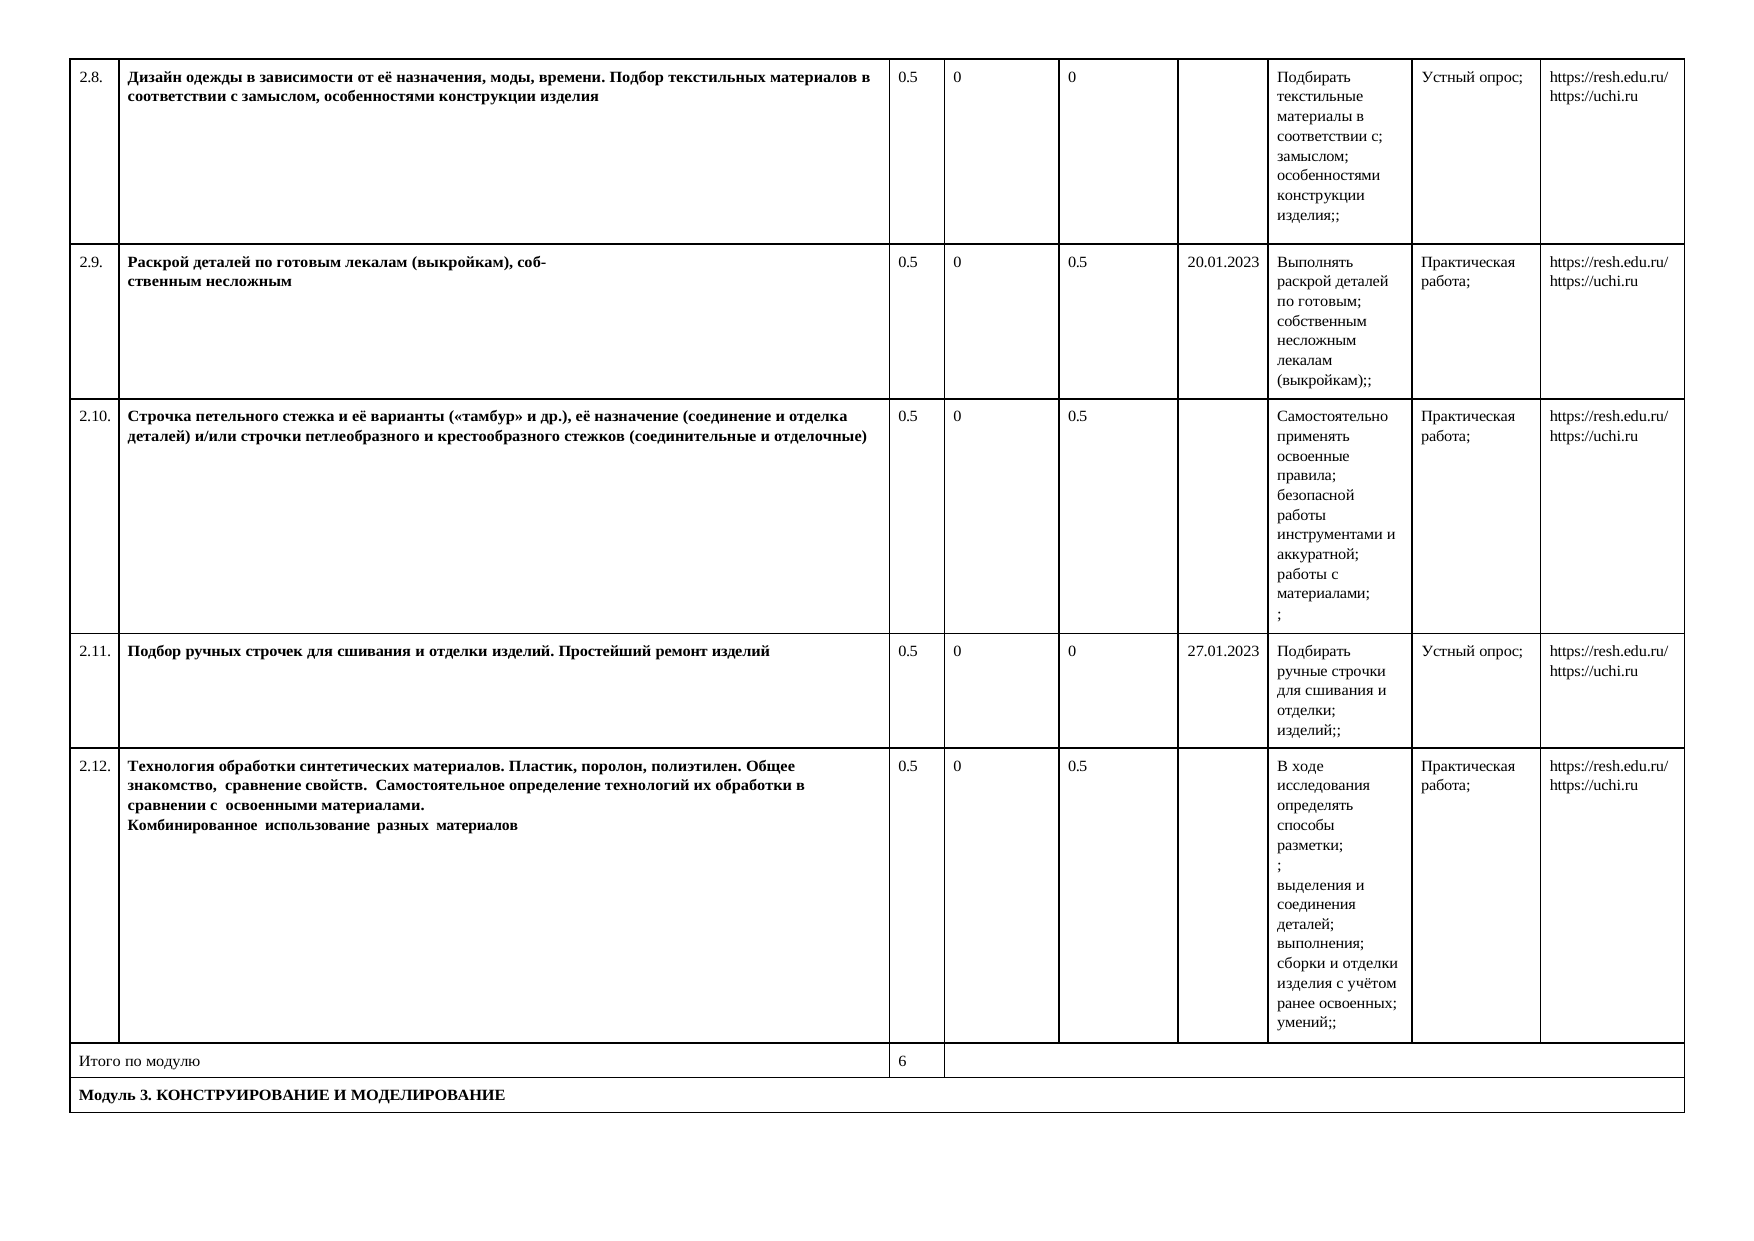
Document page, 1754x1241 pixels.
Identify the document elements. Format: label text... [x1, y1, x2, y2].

table_cell Выполнять раскрой деталей по готовым; собственным несложным лекалам (выкройкам);; [1269, 245, 1411, 398]
table_cell 0 [945, 749, 1058, 1042]
table_header Устный опрос; [1413, 60, 1540, 243]
table_cell 0.5 [1060, 400, 1177, 633]
table_cell Итого по модулю [71, 1044, 889, 1077]
table_cell 0.5 [890, 400, 944, 633]
table_cell Практическая работа; [1413, 245, 1540, 398]
table_cell 0.5 [890, 245, 944, 398]
table_cell [1179, 749, 1267, 1042]
table_cell 6 [890, 1044, 944, 1077]
table_cell 20.01.2023 [1179, 245, 1267, 398]
table_cell 2.12. [71, 749, 118, 1042]
table_cell Подбор ручных строчек для сшивания и отделки изделий. Простейший ремонт изделий [120, 634, 889, 747]
table_cell 0.5 [890, 749, 944, 1042]
table_header 2.8. [71, 60, 118, 243]
table_cell 0.5 [890, 634, 944, 747]
table_header Дизайн одежды в зависимости от её назначения, моды, времени. Подбор текстильных материалов в соответствии с замыслом, особенностями конструкции изделия [120, 60, 889, 243]
table_cell https://resh.edu.ru/ https://uchi.ru [1541, 749, 1684, 1042]
table_header 0 [1060, 60, 1177, 243]
table_cell [945, 1044, 1684, 1077]
table_cell 0 [945, 245, 1058, 398]
table_cell https://resh.edu.ru/ https://uchi.ru [1541, 245, 1684, 398]
table_cell 0 [1060, 634, 1177, 747]
table_cell Практическая работа; [1413, 400, 1540, 633]
table_cell Устный опрос; [1413, 634, 1540, 747]
table_cell Раскрой деталей по готовым лекалам (выкройкам), соб- ственным несложным [120, 245, 889, 398]
table_cell https://resh.edu.ru/ https://uchi.ru [1541, 634, 1684, 747]
table_cell Технология обработки синтетических материалов. Пластик, поролон, полиэтилен. Общее знакомство, сравнение свойств. Самостоятельное определение технологий их обработки в сравнении с освоенными материалами. Комбинированное использование разных материалов [120, 749, 889, 1042]
table_header 0 [945, 60, 1058, 243]
table_header 0.5 [890, 60, 944, 243]
table_cell 2.11. [71, 634, 118, 747]
table_cell 0.5 [1060, 245, 1177, 398]
table_cell 27.01.2023 [1179, 634, 1267, 747]
table_cell В ходе исследования определять способы разметки; ; выделения и соединения деталей; выполнения; сборки и отделки изделия с учётом ранее освоенных; умений;; [1269, 749, 1411, 1042]
table_cell Модуль 3. КОНСТРУИРОВАНИЕ И МОДЕЛИРОВАНИЕ [71, 1078, 1684, 1111]
table_header [1179, 60, 1267, 243]
table_cell 0 [945, 400, 1058, 633]
table_cell Строчка петельного стежка и её варианты («тамбур» и др.), её назначение (соединение и отделка деталей) и/или строчки петлеобразного и крестообразного стежков (соединительные и отделочные) [120, 400, 889, 633]
table_cell Практическая работа; [1413, 749, 1540, 1042]
table_cell 0.5 [1060, 749, 1177, 1042]
table_cell 2.10. [71, 400, 118, 633]
table_cell Подбирать ручные строчки для сшивания и отделки; изделий;; [1269, 634, 1411, 747]
table_header https://resh.edu.ru/ https://uchi.ru [1541, 60, 1684, 243]
table_cell https://resh.edu.ru/ https://uchi.ru [1541, 400, 1684, 633]
table_cell [1179, 400, 1267, 633]
table_cell Самостоятельно применять освоенные правила; безопасной работы инструментами и аккуратной; работы с материалами; ; [1269, 400, 1411, 633]
table_cell 0 [945, 634, 1058, 747]
table_cell 2.9. [71, 245, 118, 398]
table_header Подбирать текстильные материалы в соответствии с; замыслом; особенностями конструкции изделия;; [1269, 60, 1411, 243]
